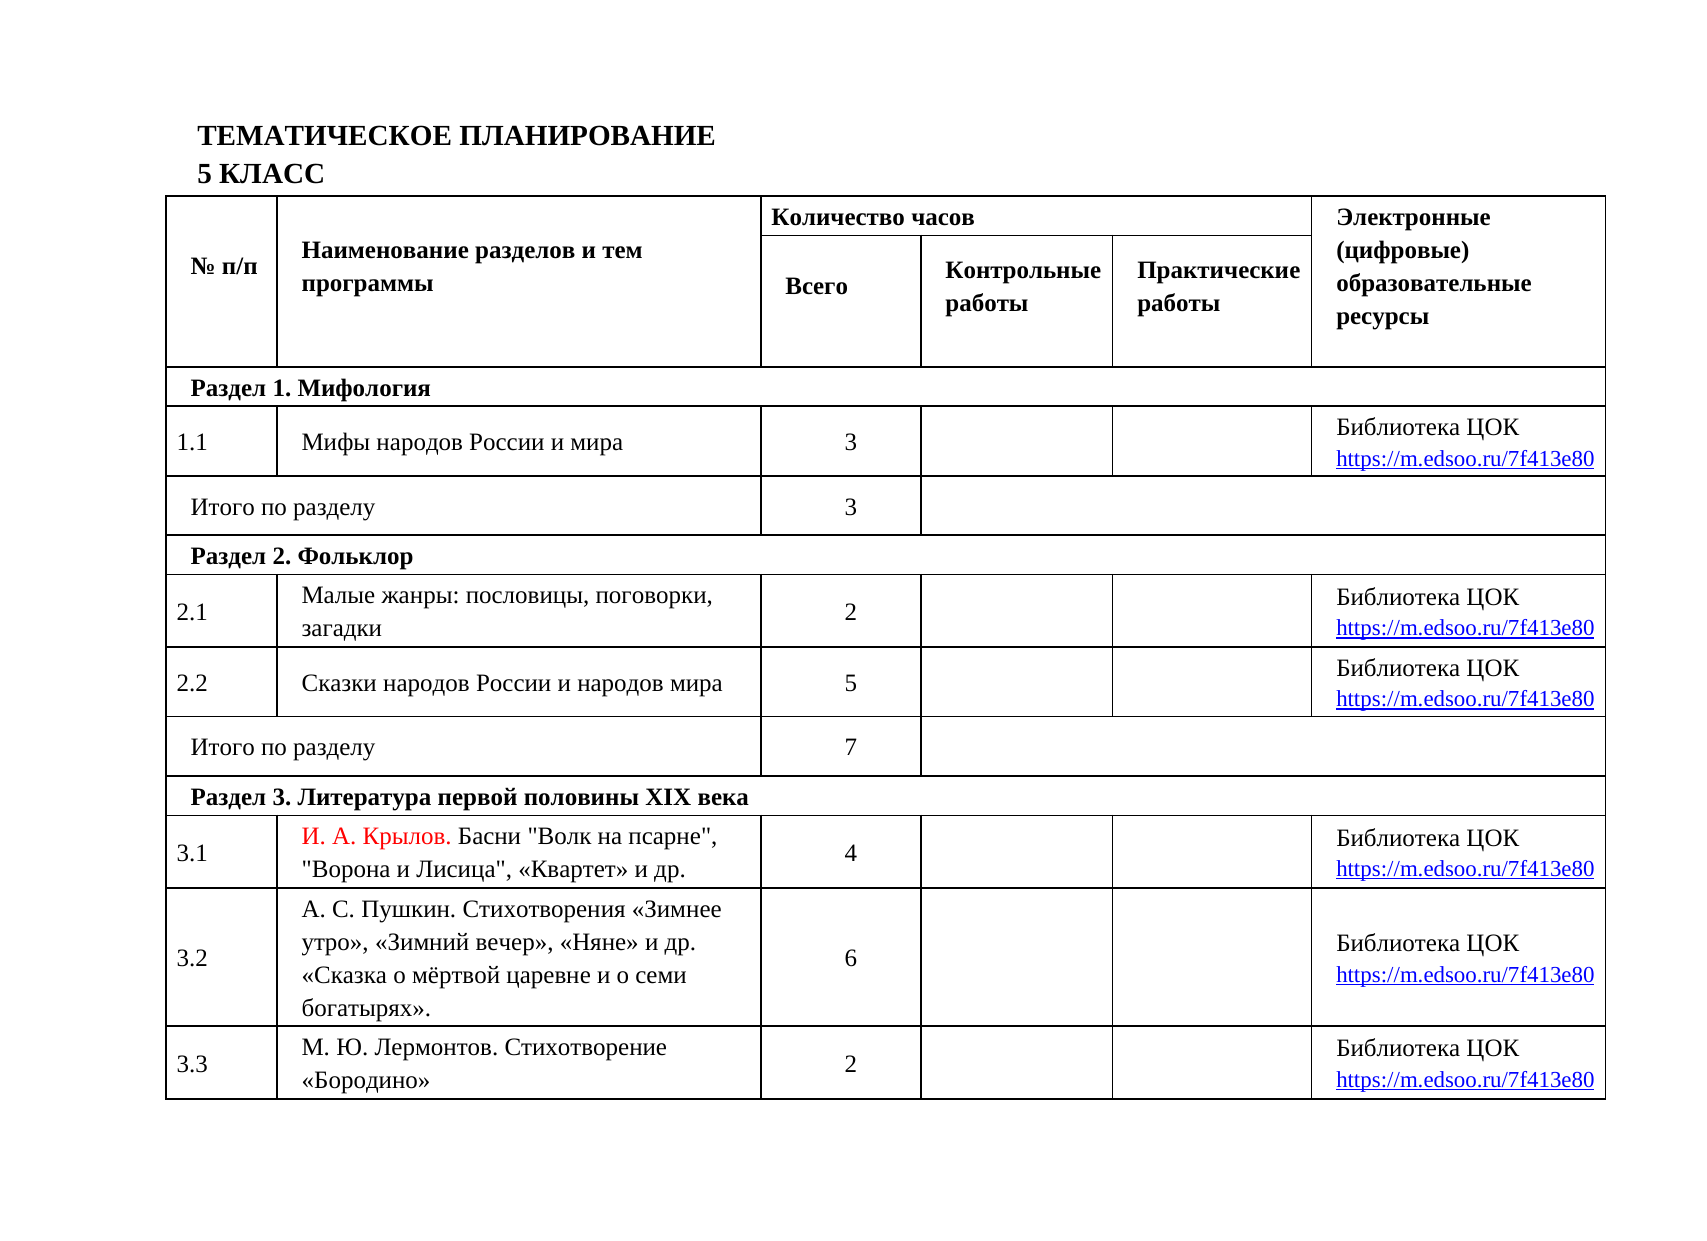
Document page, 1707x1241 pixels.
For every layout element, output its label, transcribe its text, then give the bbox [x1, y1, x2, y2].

table_cell [922, 648, 1112, 716]
table_cell [922, 1027, 1112, 1098]
table_cell [922, 575, 1112, 646]
table_cell 3 [762, 477, 920, 534]
table_cell Раздел 3. Литература первой половины XIX века [167, 777, 1605, 814]
text 5 КЛАСС [190, 157, 1618, 190]
table_cell Раздел 1. Мифология [167, 368, 1605, 405]
table_cell Итого по разделу [167, 477, 760, 534]
table_header Наименование разделов и тем программы [278, 197, 760, 366]
table_cell 1.1 [167, 407, 276, 475]
table_cell [1113, 889, 1311, 1025]
table_cell Итого по разделу [167, 717, 760, 775]
table_cell [1113, 816, 1311, 887]
table_cell 3 [762, 407, 920, 475]
table_cell 7 [762, 717, 920, 775]
table_cell 5 [762, 648, 920, 716]
table_cell Контрольные работы [922, 236, 1112, 366]
table_cell [922, 816, 1112, 887]
table_cell М. Ю. Лермонтов. Стихотворение «Бородино» [278, 1027, 760, 1098]
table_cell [1312, 1027, 1605, 1098]
table_cell Практические работы [1113, 236, 1311, 366]
table_cell Библиотека ЦОК https://m.edsoo.ru/7f413e80 [1312, 575, 1605, 646]
table_cell [922, 477, 1605, 534]
table_cell 4 [762, 816, 920, 887]
table_cell Сказки народов России и народов мира [278, 648, 760, 716]
table_cell И. А. Крылов. Басни "Волк на псарне", "Ворона и Лисица", «Квартет» и др. [278, 816, 760, 887]
table_cell 2 [762, 575, 920, 646]
table_cell [922, 717, 1605, 775]
table_cell Библиотека ЦОК https://m.edsoo.ru/7f413e80 [1312, 816, 1605, 887]
table_cell Всего [762, 236, 920, 366]
table_header Количество часов [762, 197, 1311, 234]
table_cell 3.2 [167, 889, 276, 1025]
table_header Электронные (цифровые) образовательные ресурсы [1312, 197, 1605, 366]
table_cell [1113, 407, 1311, 475]
table_cell Библиотека ЦОК https://m.edsoo.ru/7f413e80 [1312, 648, 1605, 716]
table_cell 2.1 [167, 575, 276, 646]
table_cell 2 [762, 1027, 920, 1098]
table_cell 2.2 [167, 648, 276, 716]
table_cell 3.3 [167, 1027, 276, 1098]
table_cell Мифы народов России и мира [278, 407, 760, 475]
table_cell Раздел 2. Фольклор [167, 536, 1605, 574]
text ТЕМАТИЧЕСКОЕ ПЛАНИРОВАНИЕ [190, 118, 1618, 152]
table_cell А. С. Пушкин. Стихотворения «Зимнее утро», «Зимний вечер», «Няне» и др. «Сказка о мёртвой царевне и о семи богатырях». [278, 889, 760, 1025]
table_cell 3.1 [167, 816, 276, 887]
table_cell 6 [762, 889, 920, 1025]
table_cell [1113, 575, 1311, 646]
table_cell Малые жанры: пословицы, поговорки, загадки [278, 575, 760, 646]
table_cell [1312, 889, 1605, 1025]
table_cell [922, 407, 1112, 475]
table_cell [1113, 1027, 1311, 1098]
table_cell Библиотека ЦОК https://m.edsoo.ru/7f413e80 [1312, 407, 1605, 475]
table_cell [922, 889, 1112, 1025]
table_cell [1113, 648, 1311, 716]
table_header № п/п [167, 197, 276, 366]
